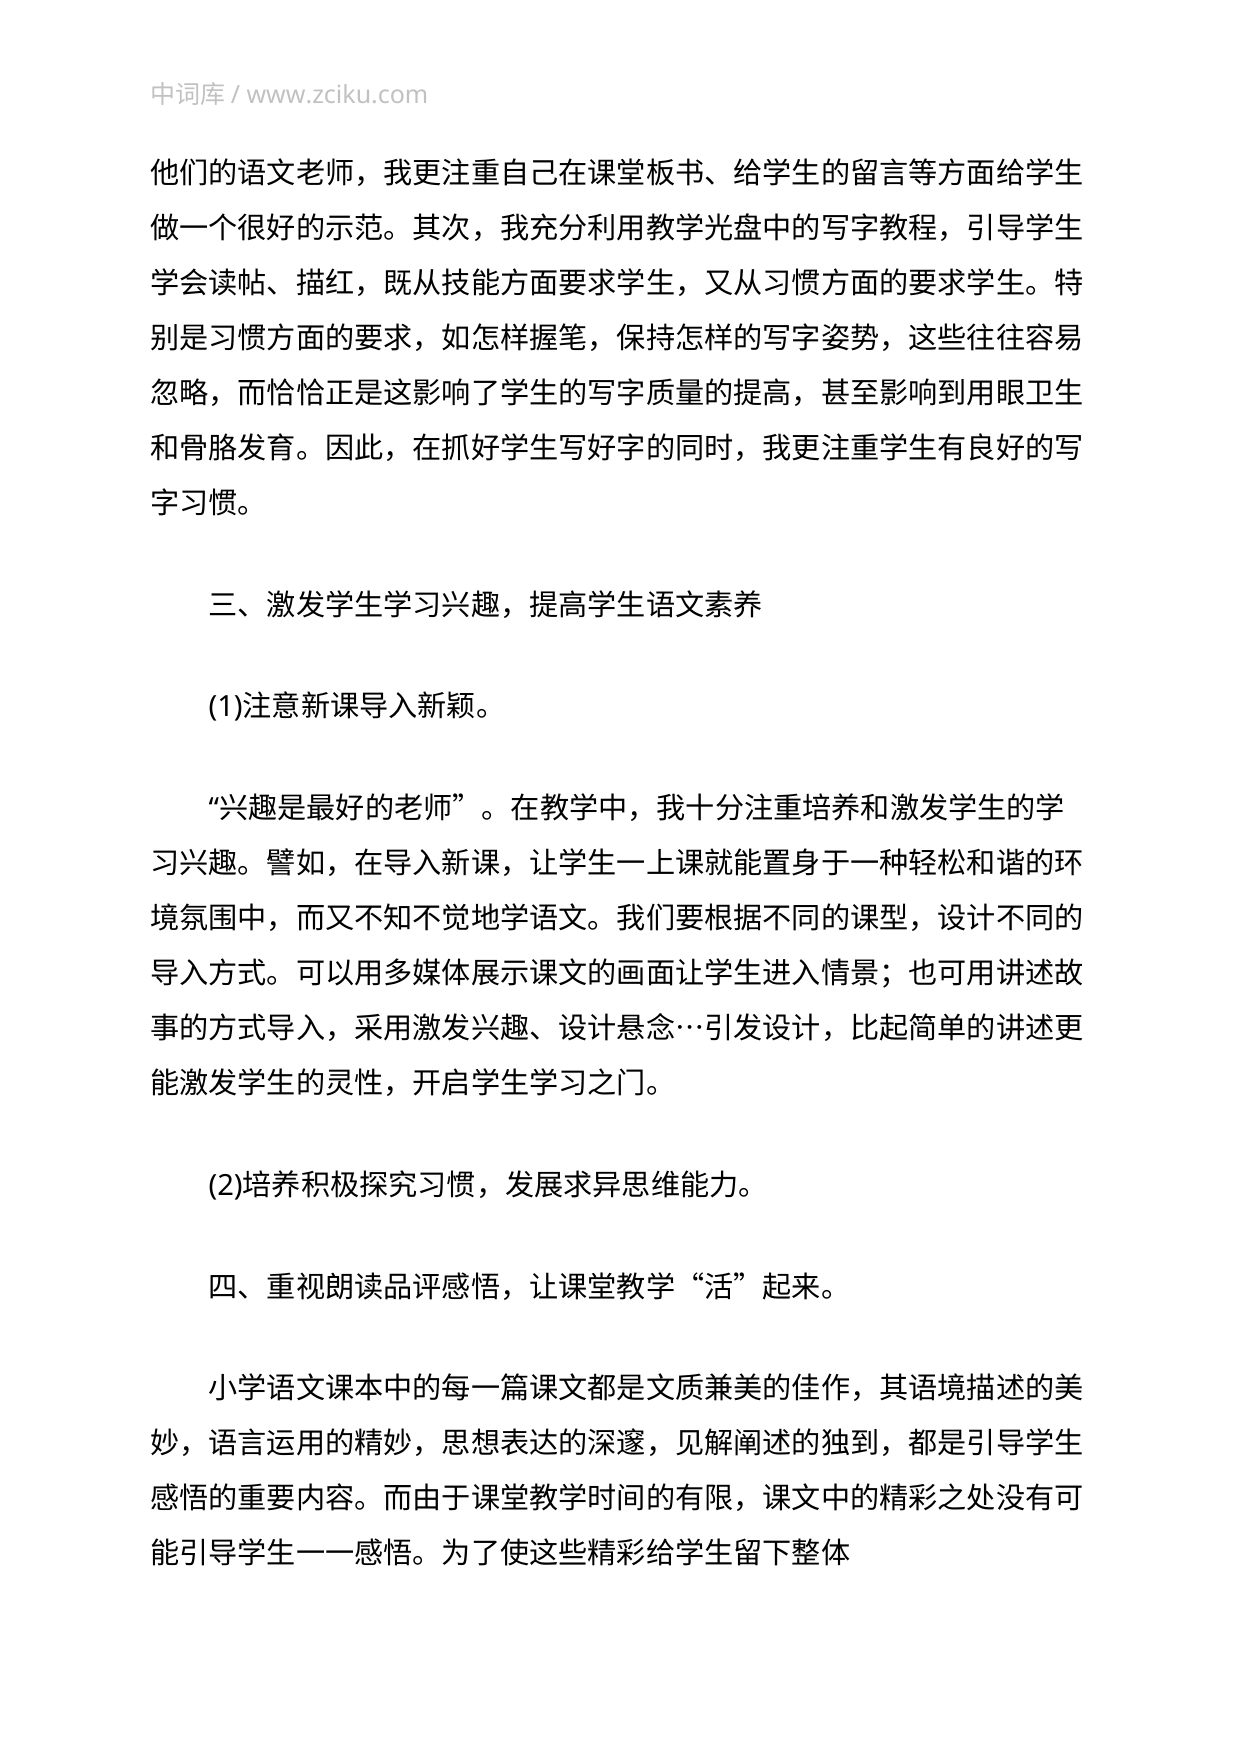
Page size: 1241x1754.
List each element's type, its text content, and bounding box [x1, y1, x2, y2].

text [150, 150, 1090, 522]
text 小学语文课本中的每一篇课文都是文质兼美的佳作，其语境描述的美妙，语言运用的精妙，思想表达的深邃，见解阐述的独到，都是引导学生感悟的重要内容。而由于课堂教学时间的有限，课文中的精彩之处没有可能引导学生一一感悟。为了使这些精彩给学生留下整体 [150, 1365, 1090, 1572]
text (2)培养积极探究习惯，发展求异思维能力。 [150, 1161, 1090, 1204]
text 三、激发学生学习兴趣，提高学生语文素养 [150, 581, 1090, 623]
text (1)注意新课导入新颖。 [150, 683, 1090, 725]
text “兴趣是最好的老师”。在教学中，我十分注重培养和激发学生的学习兴趣。譬如，在导入新课，让学生一上课就能置身于一种轻松和谐的环境氛围中，而又不知不觉地学语文。我们要根据不同的课型，设计不同的导入方式。可以用多媒体展示课文的画面让学生进入情景；也可用讲述故事的方式导入，采用激发兴趣、设计悬念…引发设计，比起简单的讲述更能激发学生的灵性，开启学生学习之门。 [150, 785, 1090, 1102]
text 四、重视朗读品评感悟，让课堂教学“活”起来。 [150, 1263, 1090, 1306]
